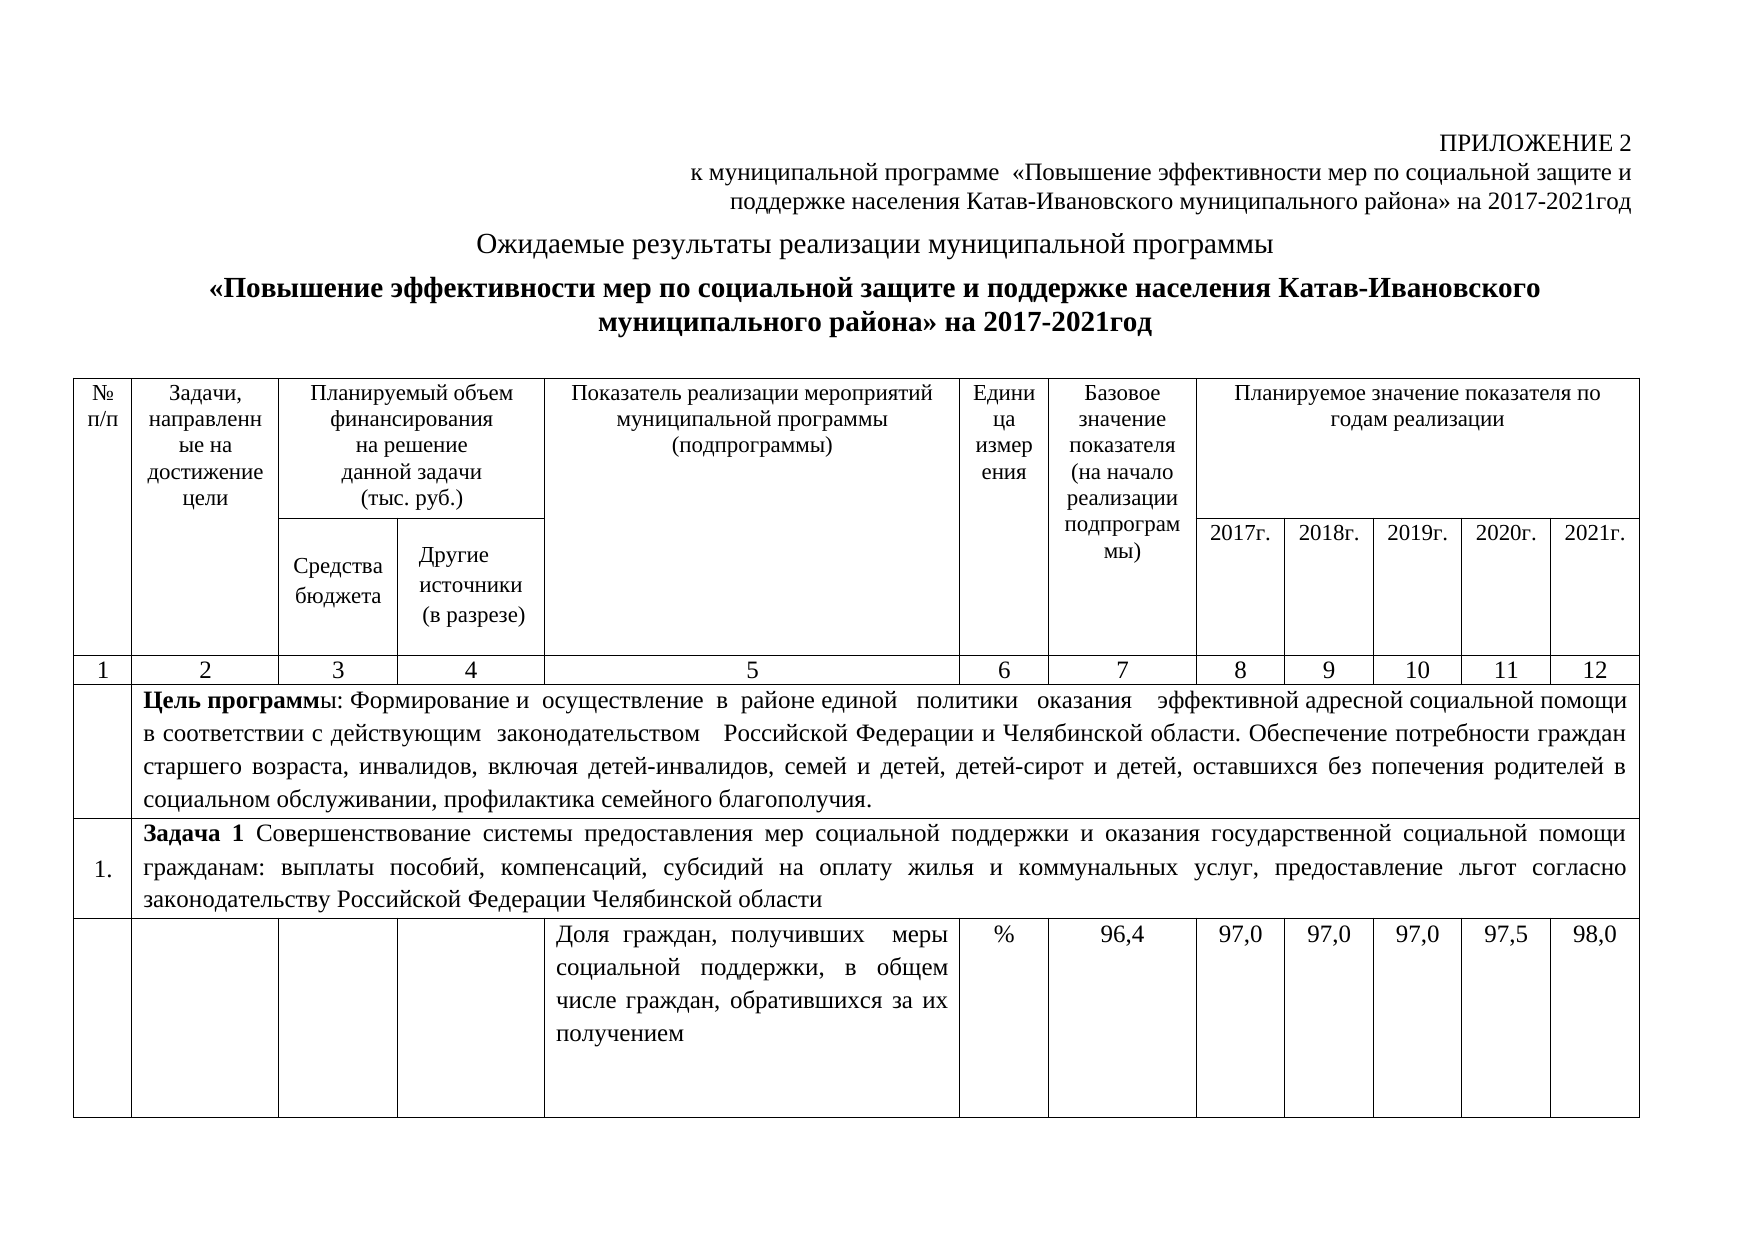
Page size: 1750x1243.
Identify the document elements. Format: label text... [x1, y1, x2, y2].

table_cell 2020г. [1462, 519, 1550, 654]
table_cell 11 [1462, 656, 1550, 684]
table_cell Средства бюджета [279, 519, 397, 654]
table_cell 1 [74, 656, 131, 684]
table_header Планируемый объем финансирования на решение данной задачи (тыс. руб.) [279, 379, 544, 518]
table_cell [398, 919, 544, 1117]
text Ожидаемые результаты реализации муниципальной программы [118, 226, 1632, 259]
table_cell 2017г. [1197, 519, 1284, 654]
table_header № п/п [74, 379, 131, 654]
table_cell 97,0 [1197, 919, 1284, 1117]
table_cell 2019г. [1374, 519, 1461, 654]
table_cell Другие источники (в разрезе) [398, 519, 544, 654]
table_cell 97,0 [1285, 919, 1373, 1117]
table_cell 2 [132, 656, 278, 684]
table_cell 10 [1374, 656, 1461, 684]
table_cell 12 [1551, 656, 1639, 684]
table_cell 98,0 [1551, 919, 1639, 1117]
table_header Базовое значение показателя (на начало реализации подпрограммы) [1049, 379, 1196, 654]
table_cell % [960, 919, 1048, 1117]
table_header Планируемое значение показателя по годам реализации [1197, 379, 1639, 518]
table_cell 8 [1197, 656, 1284, 684]
table_cell 7 [1049, 656, 1196, 684]
table_cell 6 [960, 656, 1048, 684]
table_cell 2021г. [1551, 519, 1639, 654]
table_cell Задача 1 Совершенствование системы предоставления мер социальной поддержки и оказания государственной социальной помощи гражданам: выплаты пособий, компенсаций, субсидий на оплату жилья и коммунальных услуг, предоставление льгот согласно законодательству Российской Федерации Челябинской области [132, 819, 1639, 918]
table_cell [74, 919, 131, 1117]
table_header Задачи, направленные на достижение цели [132, 379, 278, 654]
table_cell Цель программы: Формирование и осуществление в районе единой политики оказания эффективной адресной социальной помощи в соответствии с действующим законодательством Российской Федерации и Челябинской области. Обеспечение потребности граждан старшего возраста, инвалидов, включая детей-инвалидов, семей и детей, детей-сирот и детей, оставшихся без попечения родителей в социальном обслуживании, профилактика семейного благополучия. [132, 685, 1639, 817]
table_cell 9 [1285, 656, 1373, 684]
table_cell 4 [398, 656, 544, 684]
table_header Единица измерения [960, 379, 1048, 654]
table_cell 5 [545, 656, 959, 684]
table_header Показатель реализации мероприятий муниципальной программы (подпрограммы) [545, 379, 959, 654]
table_cell 97,0 [1374, 919, 1461, 1117]
table_cell 1. [74, 819, 131, 918]
table_cell 96,4 [1049, 919, 1196, 1117]
text ПРИЛОЖЕНИЕ 2 к муниципальной программе «Повышение эффективности мер по социальной защите и поддержке населения Катав-Ивановского муниципального района» на 2017-2021год [620, 128, 1632, 214]
text «Повышение эффективности мер по социальной защите и поддержке населения Катав-Ивановского муниципального района» на 2017-2021год [118, 271, 1632, 338]
table_cell [279, 919, 397, 1117]
table_cell 97,5 [1462, 919, 1550, 1117]
table_cell 2018г. [1285, 519, 1373, 654]
table_cell 3 [279, 656, 397, 684]
table_cell [132, 919, 278, 1117]
table_cell Доля граждан, получивших меры социальной поддержки, в общем числе граждан, обратившихся за их получением [545, 919, 959, 1117]
table_cell [74, 685, 131, 817]
